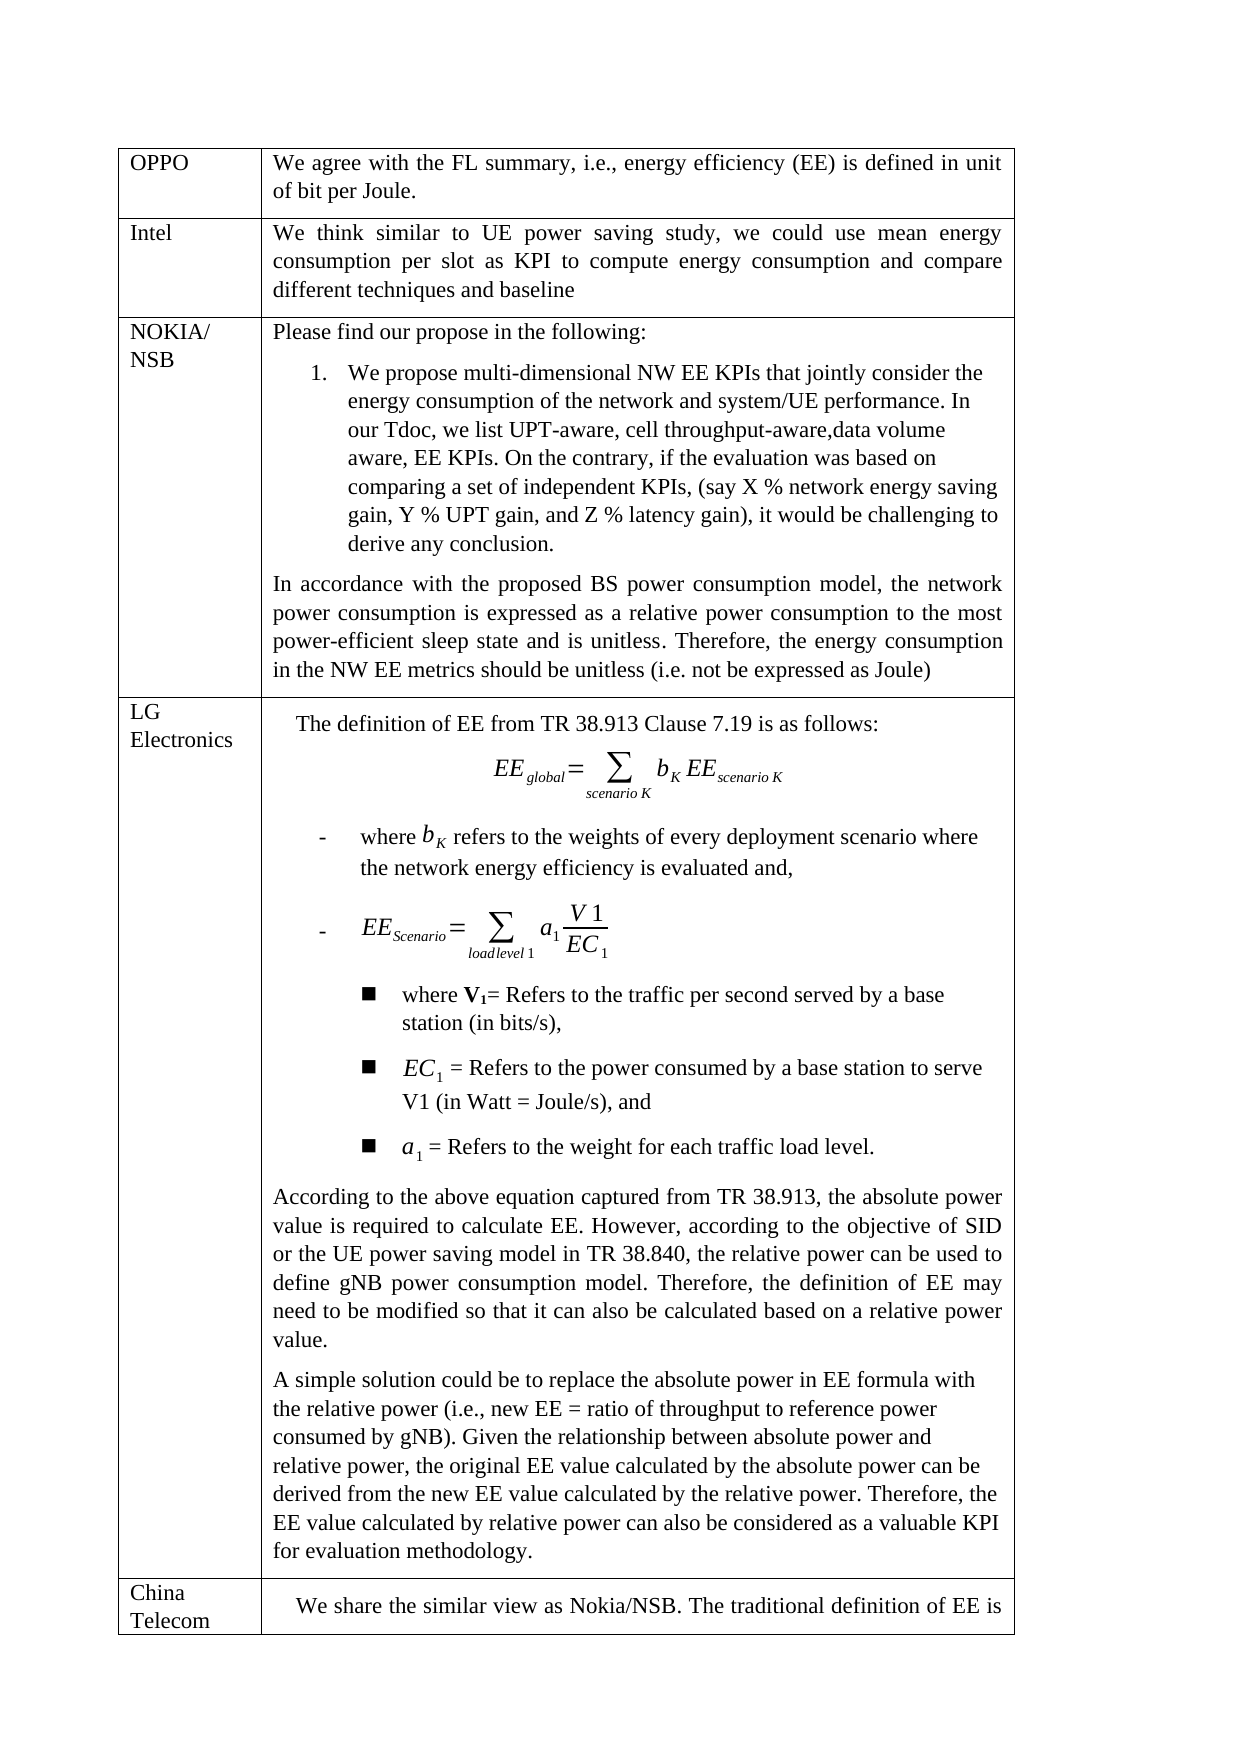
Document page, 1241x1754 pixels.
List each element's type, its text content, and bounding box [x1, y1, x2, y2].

table_cell We think similar to UE power saving study, we could use mean energy consumption per slot as KPI to compute energy consumption and compare different techniques and baseline [262, 219, 1014, 317]
table_cell NOKIA/NSB [119, 318, 261, 697]
table_cell The definition of EE from TR 38.913 Clause 7.19 is as follows: where refers to the weights of every deployment scenario where the network energy efficiency is evaluated and, where V1= Refers to the traffic per second served by a base station (in bits/s), = Refers to the power consumed by a base station to serve V1 (in Watt = Joule/s), and = Refers to the weight for each traffic load level. According to the above equation captured from TR 38.913, the absolute power value is required to calculate EE. However, according to the objective of SID or the UE power saving model in TR 38.840, the relative power can be used to define gNB power consumption model. Therefore, the definition of EE may need to be modified so that it can also be calculated based on a relative power value. A simple solution could be to replace the absolute power in EE formula with the relative power (i.e., new EE = ratio of throughput to reference power consumed by gNB). Given the relationship between absolute power and relative power, the original EE value calculated by the absolute power can be derived from the new EE value calculated by the relative power. Therefore, the EE value calculated by relative power can also be considered as a valuable KPI for evaluation methodology. [262, 698, 1014, 1578]
table_cell LG Electronics [119, 698, 261, 1578]
table_cell We agree with the FL summary, i.e., energy efficiency (EE) is defined in unit of bit per Joule. [262, 149, 1014, 218]
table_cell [262, 1579, 1014, 1634]
table_cell Please find our propose in the following: We propose multi-dimensional NW EE KPIs that jointly consider the energy consumption of the network and system/UE performance. In our Tdoc, we list UPT-aware, cell throughput-aware,data volume aware, EE KPIs. On the contrary, if the evaluation was based on comparing a set of independent KPIs, (say X % network energy saving gain, Y % UPT gain, and Z % latency gain), it would be challenging to derive any conclusion. In accordance with the proposed BS power consumption model, the network power consumption is expressed as a relative power consumption to the most power-efficient sleep state and is unitless. Therefore, the energy consumption in the NW EE metrics should be unitless (i.e. not be expressed as Joule) [262, 318, 1014, 697]
table_cell China Telecom [119, 1579, 261, 1634]
table_cell Intel [119, 219, 261, 317]
table_cell OPPO [119, 149, 261, 218]
